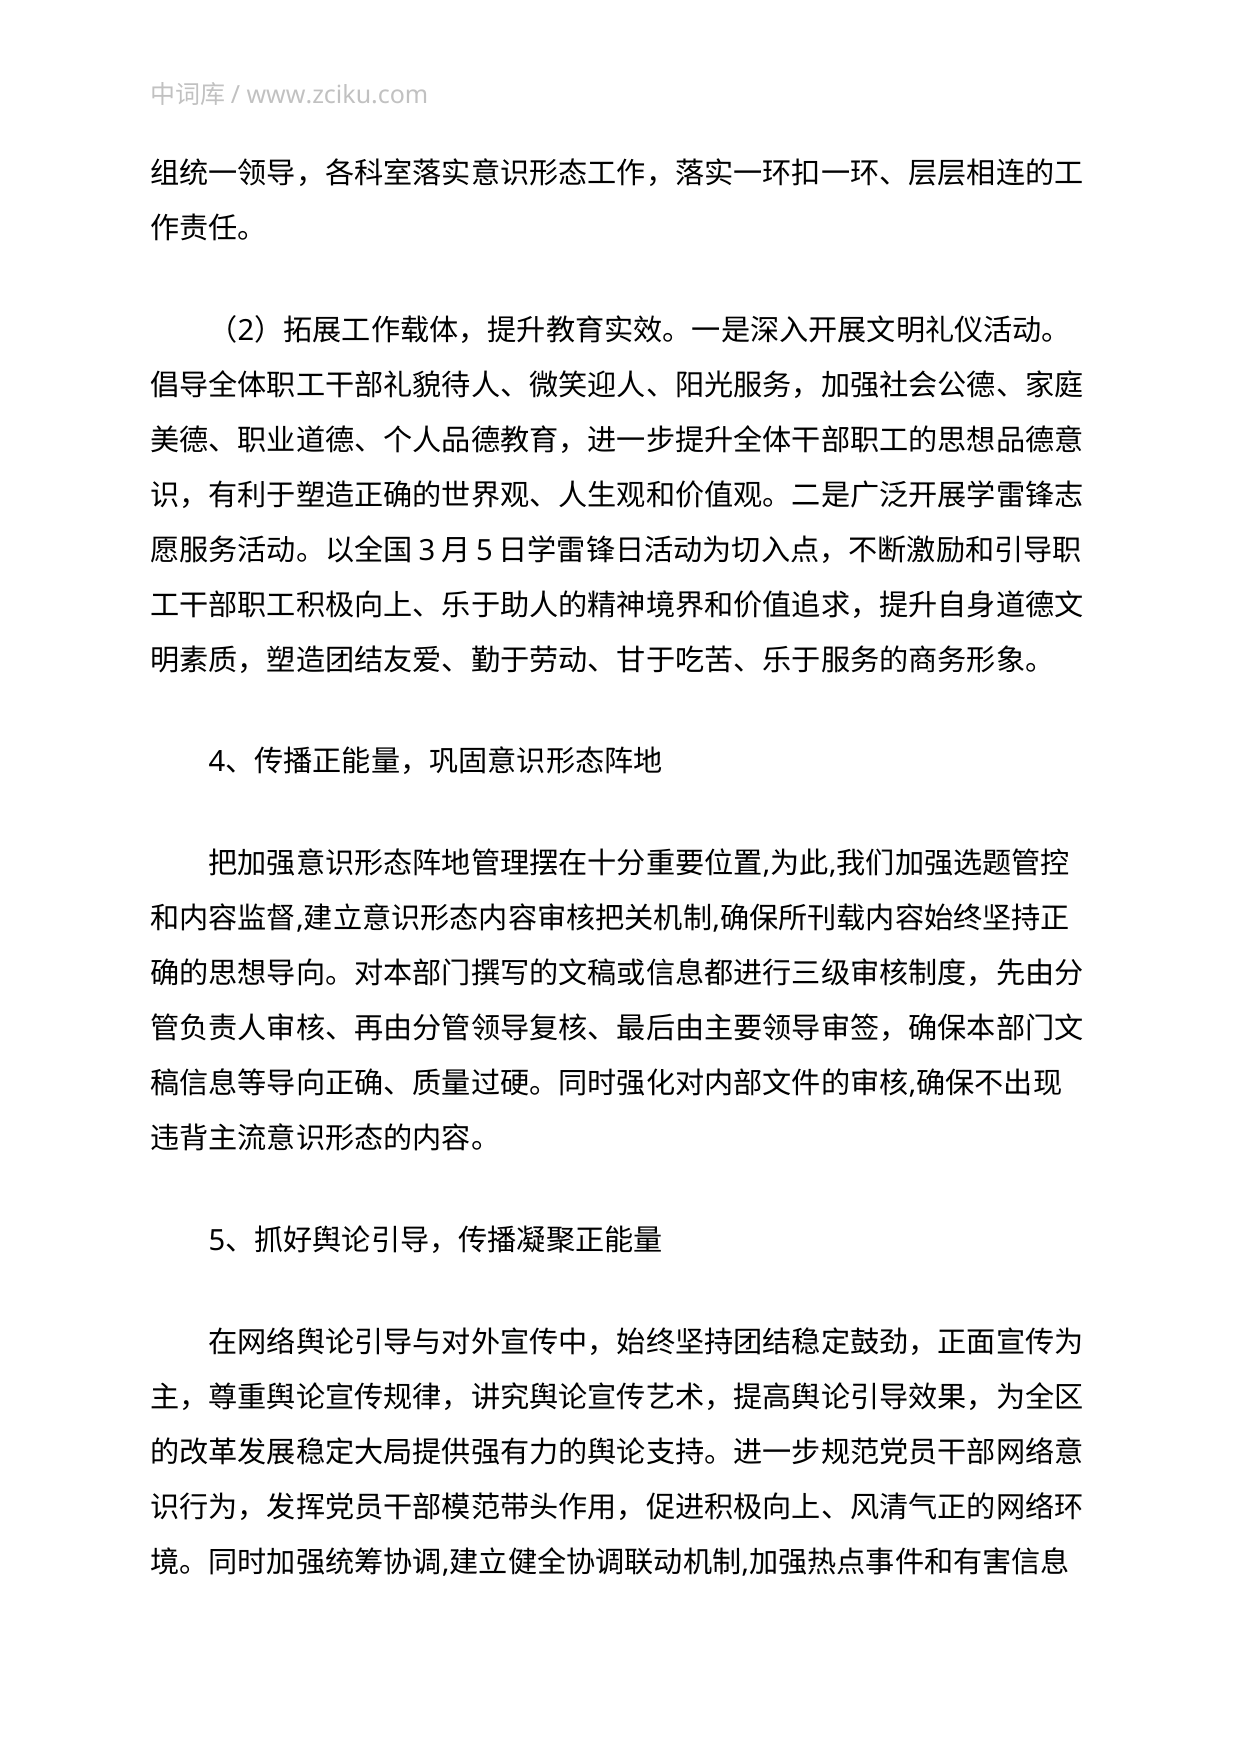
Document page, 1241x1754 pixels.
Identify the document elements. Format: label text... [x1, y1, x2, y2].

text 把加强意识形态阵地管理摆在十分重要位置,为此,我们加强选题管控和内容监督,建立意识形态内容审核把关机制,确保所刊载内容始终坚持正确的思想导向。对本部门撰写的文稿或信息都进行三级审核制度，先由分管负责人审核、再由分管领导复核、最后由主要领导审签，确保本部门文稿信息等导向正确、质量过硬。同时强化对内部文件的审核,确保不出现违背主流意识形态的内容。 [150, 840, 1090, 1157]
text 5、抓好舆论引导，传播凝聚正能量 [150, 1217, 1090, 1259]
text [150, 1318, 1090, 1581]
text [150, 150, 1090, 247]
text （2）拓展工作载体，提升教育实效。一是深入开展文明礼仪活动。倡导全体职工干部礼貌待人、微笑迎人、阳光服务，加强社会公德、家庭美德、职业道德、个人品德教育，进一步提升全体干部职工的思想品德意识，有利于塑造正确的世界观、人生观和价值观。二是广泛开展学雷锋志愿服务活动。以全国3月5日学雷锋日活动为切入点，不断激励和引导职工干部职工积极向上、乐于助人的精神境界和价值追求，提升自身道德文明素质，塑造团结友爱、勤于劳动、甘于吃苦、乐于服务的商务形象。 [150, 307, 1090, 678]
text 4、传播正能量，巩固意识形态阵地 [150, 738, 1090, 780]
